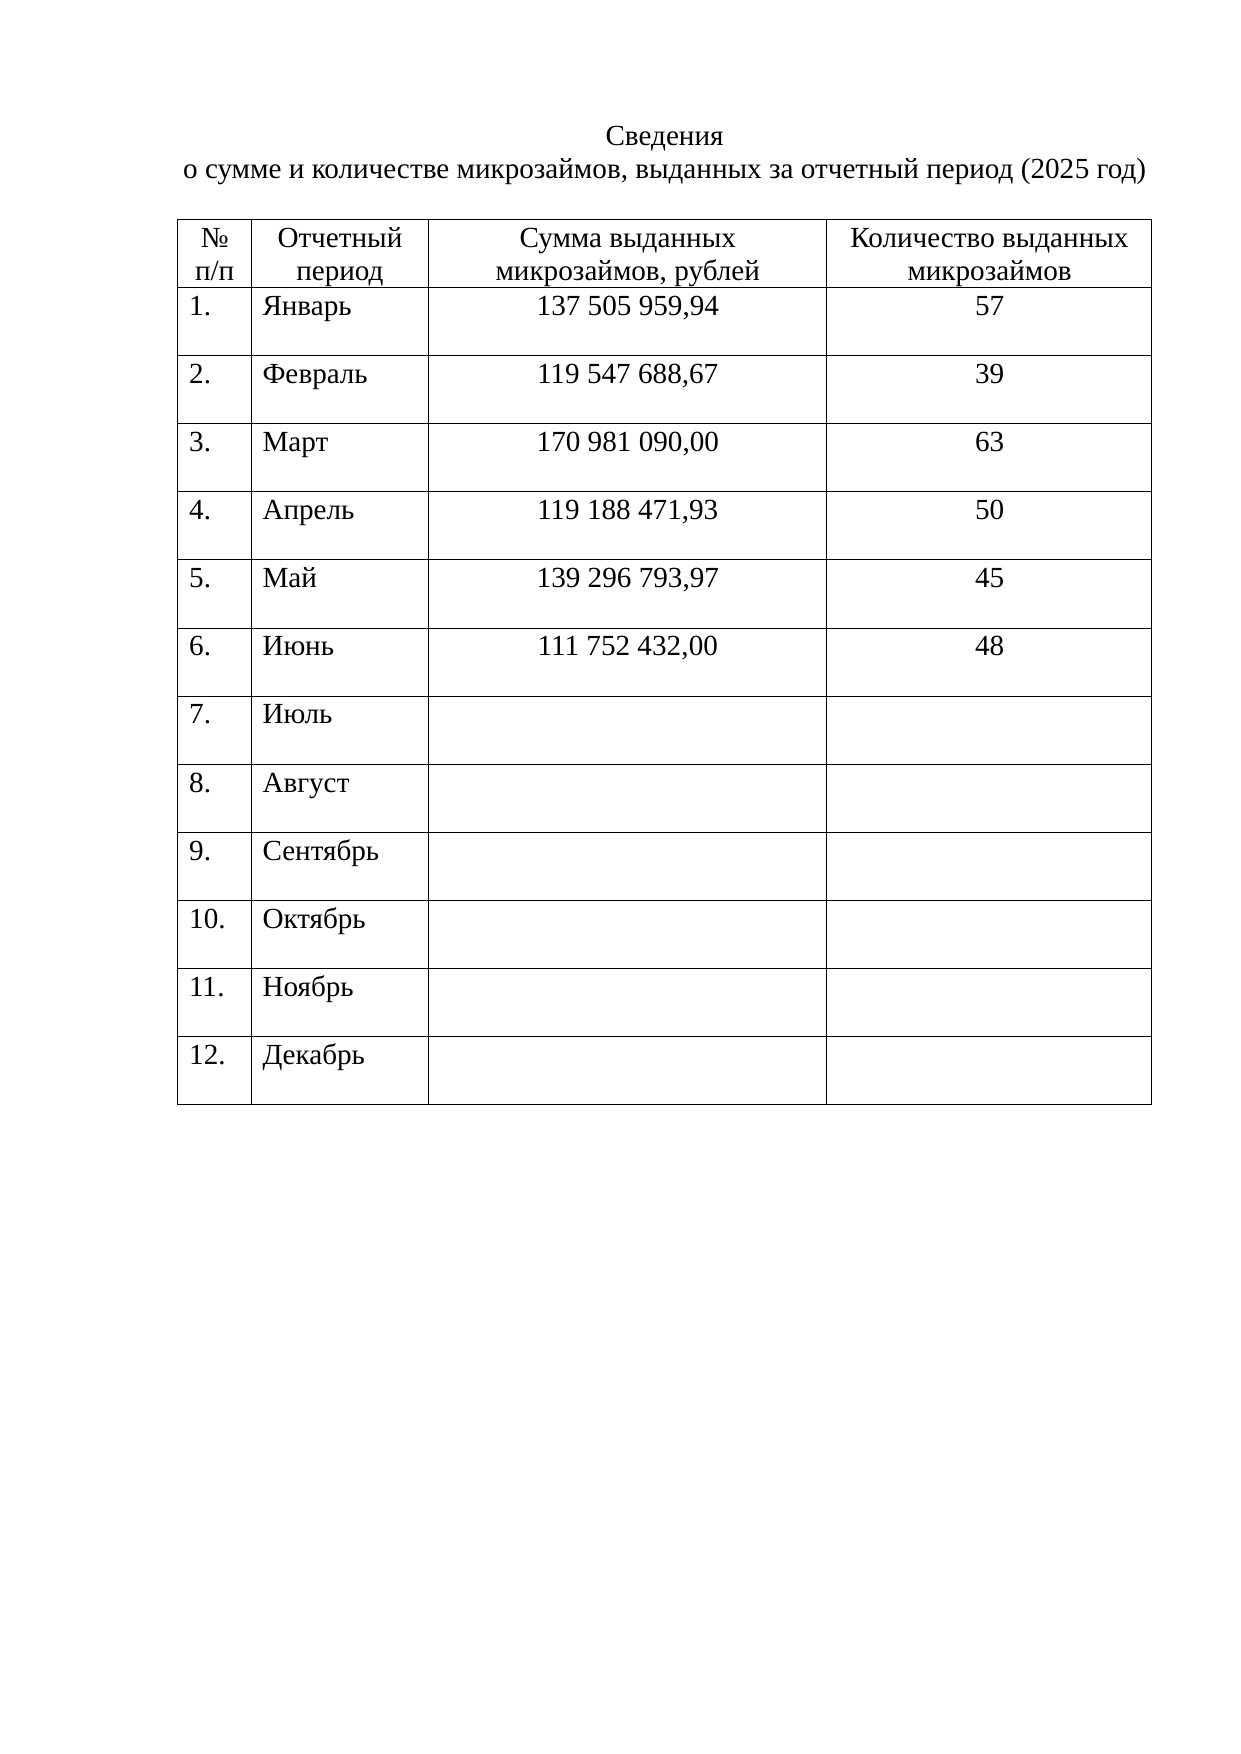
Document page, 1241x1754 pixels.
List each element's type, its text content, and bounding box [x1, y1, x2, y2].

text о сумме и количестве микрозаймов, выданных за отчетный период (2025 год) [177, 152, 1152, 185]
table_header Количество выданных микрозаймов [827, 220, 1151, 287]
table_cell 119 188 471,93 [429, 492, 826, 559]
table_cell Август [252, 765, 428, 832]
table_cell 111 752 432,00 [429, 629, 826, 696]
table_cell Июнь [252, 629, 428, 696]
table_cell 57 [827, 288, 1151, 355]
table_header № п/п [178, 220, 251, 287]
table_header Отчетный период [252, 220, 428, 287]
table_cell [827, 1037, 1151, 1104]
table_cell [429, 1037, 826, 1104]
table_cell [827, 969, 1151, 1036]
table_cell 45 [827, 560, 1151, 627]
table_cell Май [252, 560, 428, 627]
table_cell [178, 901, 251, 968]
table_cell 170 981 090,00 [429, 424, 826, 491]
table_cell [178, 560, 251, 627]
table_cell 139 296 793,97 [429, 560, 826, 627]
table_cell [178, 765, 251, 832]
table_cell [178, 288, 251, 355]
table_cell [429, 901, 826, 968]
table_cell Декабрь [252, 1037, 428, 1104]
table_cell Июль [252, 697, 428, 764]
table_cell [178, 356, 251, 423]
table_cell [178, 629, 251, 696]
table_cell Февраль [252, 356, 428, 423]
table_cell [178, 969, 251, 1036]
table_cell Январь [252, 288, 428, 355]
table_cell 63 [827, 424, 1151, 491]
table_cell [429, 833, 826, 900]
table_cell Апрель [252, 492, 428, 559]
table_cell 39 [827, 356, 1151, 423]
table_cell [429, 697, 826, 764]
table_cell Сентябрь [252, 833, 428, 900]
table_cell [429, 969, 826, 1036]
table_cell [178, 1037, 251, 1104]
table_cell Октябрь [252, 901, 428, 968]
table_cell [178, 833, 251, 900]
table_cell [178, 697, 251, 764]
table_cell [429, 765, 826, 832]
table_cell 137 505 959,94 [429, 288, 826, 355]
table_cell [178, 424, 251, 491]
table_cell [178, 492, 251, 559]
table_cell [827, 901, 1151, 968]
table_cell 119 547 688,67 [429, 356, 826, 423]
table_cell [827, 833, 1151, 900]
table_cell Март [252, 424, 428, 491]
table_header Сумма выданных микрозаймов, рублей [429, 220, 826, 287]
table_cell 48 [827, 629, 1151, 696]
table_cell [827, 765, 1151, 832]
table_cell 50 [827, 492, 1151, 559]
table_cell Ноябрь [252, 969, 428, 1036]
table_cell [827, 697, 1151, 764]
text Сведения [177, 118, 1152, 152]
